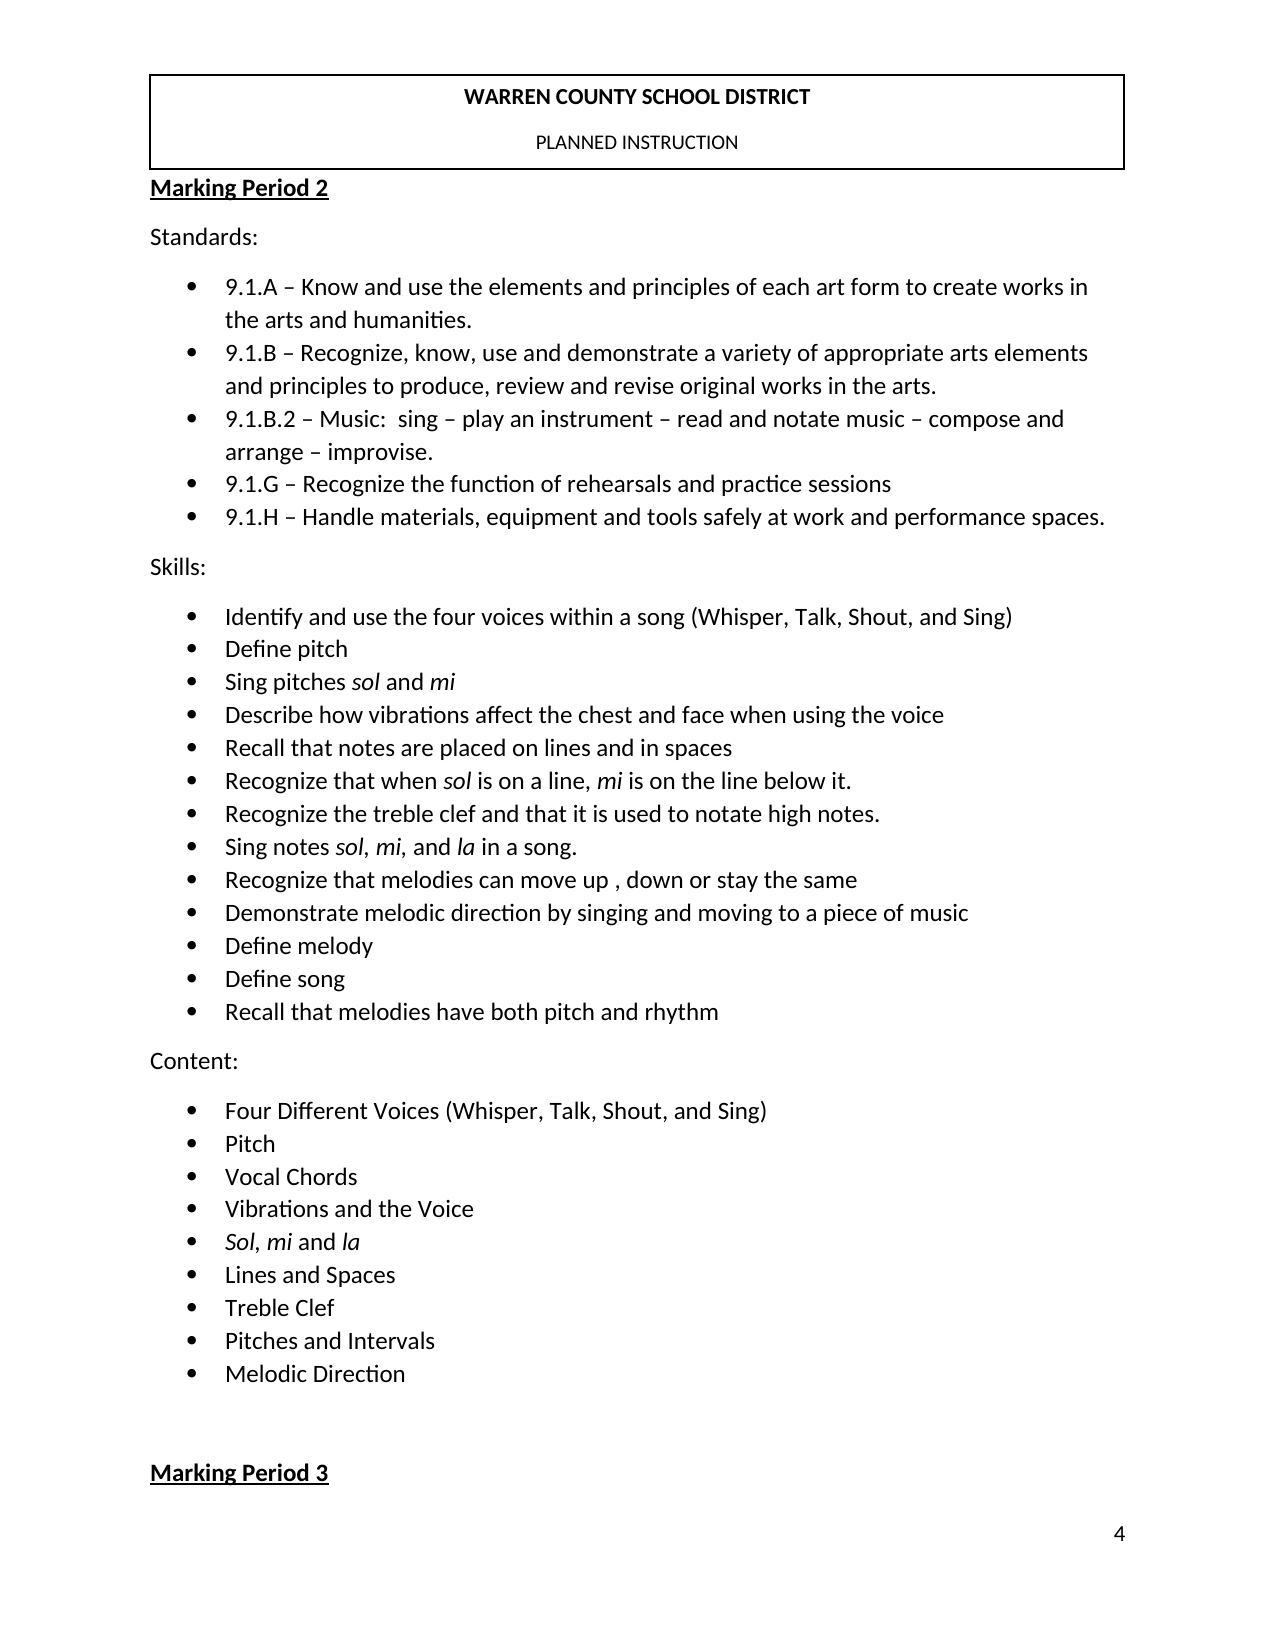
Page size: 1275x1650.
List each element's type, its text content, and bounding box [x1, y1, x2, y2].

list Define melody [187, 930, 1125, 960]
text Content: [150, 1045, 1125, 1076]
list 9.1.B.2 – Music: sing – play an instrument – read and notate music – compose and arrange – improvise. [187, 403, 1125, 466]
list 9.1.A – Know and use the elements and principles of each art form to create works in the arts and humanities. [187, 271, 1125, 334]
list Recall that melodies have both pitch and rhythm [187, 996, 1125, 1026]
text Skills: [150, 551, 1125, 582]
list Treble Clef [187, 1292, 1125, 1323]
list Recognize the treble clef and that it is used to notate high notes. [187, 798, 1125, 829]
list Melodic Direction [187, 1358, 1125, 1389]
list Recall that notes are placed on lines and in spaces [187, 732, 1125, 763]
list Describe how vibrations affect the chest and face when using the voice [187, 699, 1125, 730]
list 9.1.H – Handle materials, equipment and tools safely at work and performance spaces. [187, 502, 1125, 532]
list Pitch [187, 1128, 1125, 1158]
list Lines and Spaces [187, 1259, 1125, 1290]
list Identify and use the four voices within a song (Whisper, Talk, Shout, and Sing) [187, 601, 1125, 631]
text Marking Period 3 [150, 1457, 1125, 1488]
list Vocal Chords [187, 1161, 1125, 1191]
list Recognize that melodies can move up , down or stay the same [187, 864, 1125, 894]
text Marking Period 2 [150, 172, 1125, 202]
list Sing notes sol, mi, and la in a song. [187, 831, 1125, 862]
list Demonstrate melodic direction by singing and moving to a piece of music [187, 897, 1125, 927]
list Sing pitches sol and mi [187, 667, 1125, 697]
list Recognize that when sol is on a line, mi is on the line below it. [187, 765, 1125, 796]
list 9.1.G – Recognize the function of rehearsals and practice sessions [187, 469, 1125, 499]
list Sol, mi and la [187, 1227, 1125, 1257]
list 9.1.B – Recognize, know, use and demonstrate a variety of appropriate arts elements and principles to produce, review and revise original works in the arts. [187, 337, 1125, 400]
list Vibrations and the Voice [187, 1194, 1125, 1224]
list Define pitch [187, 634, 1125, 664]
list Four Different Voices (Whisper, Talk, Shout, and Sing) [187, 1095, 1125, 1125]
list Pitches and Intervals [187, 1325, 1125, 1356]
list Define song [187, 963, 1125, 993]
text Standards: [150, 222, 1125, 252]
